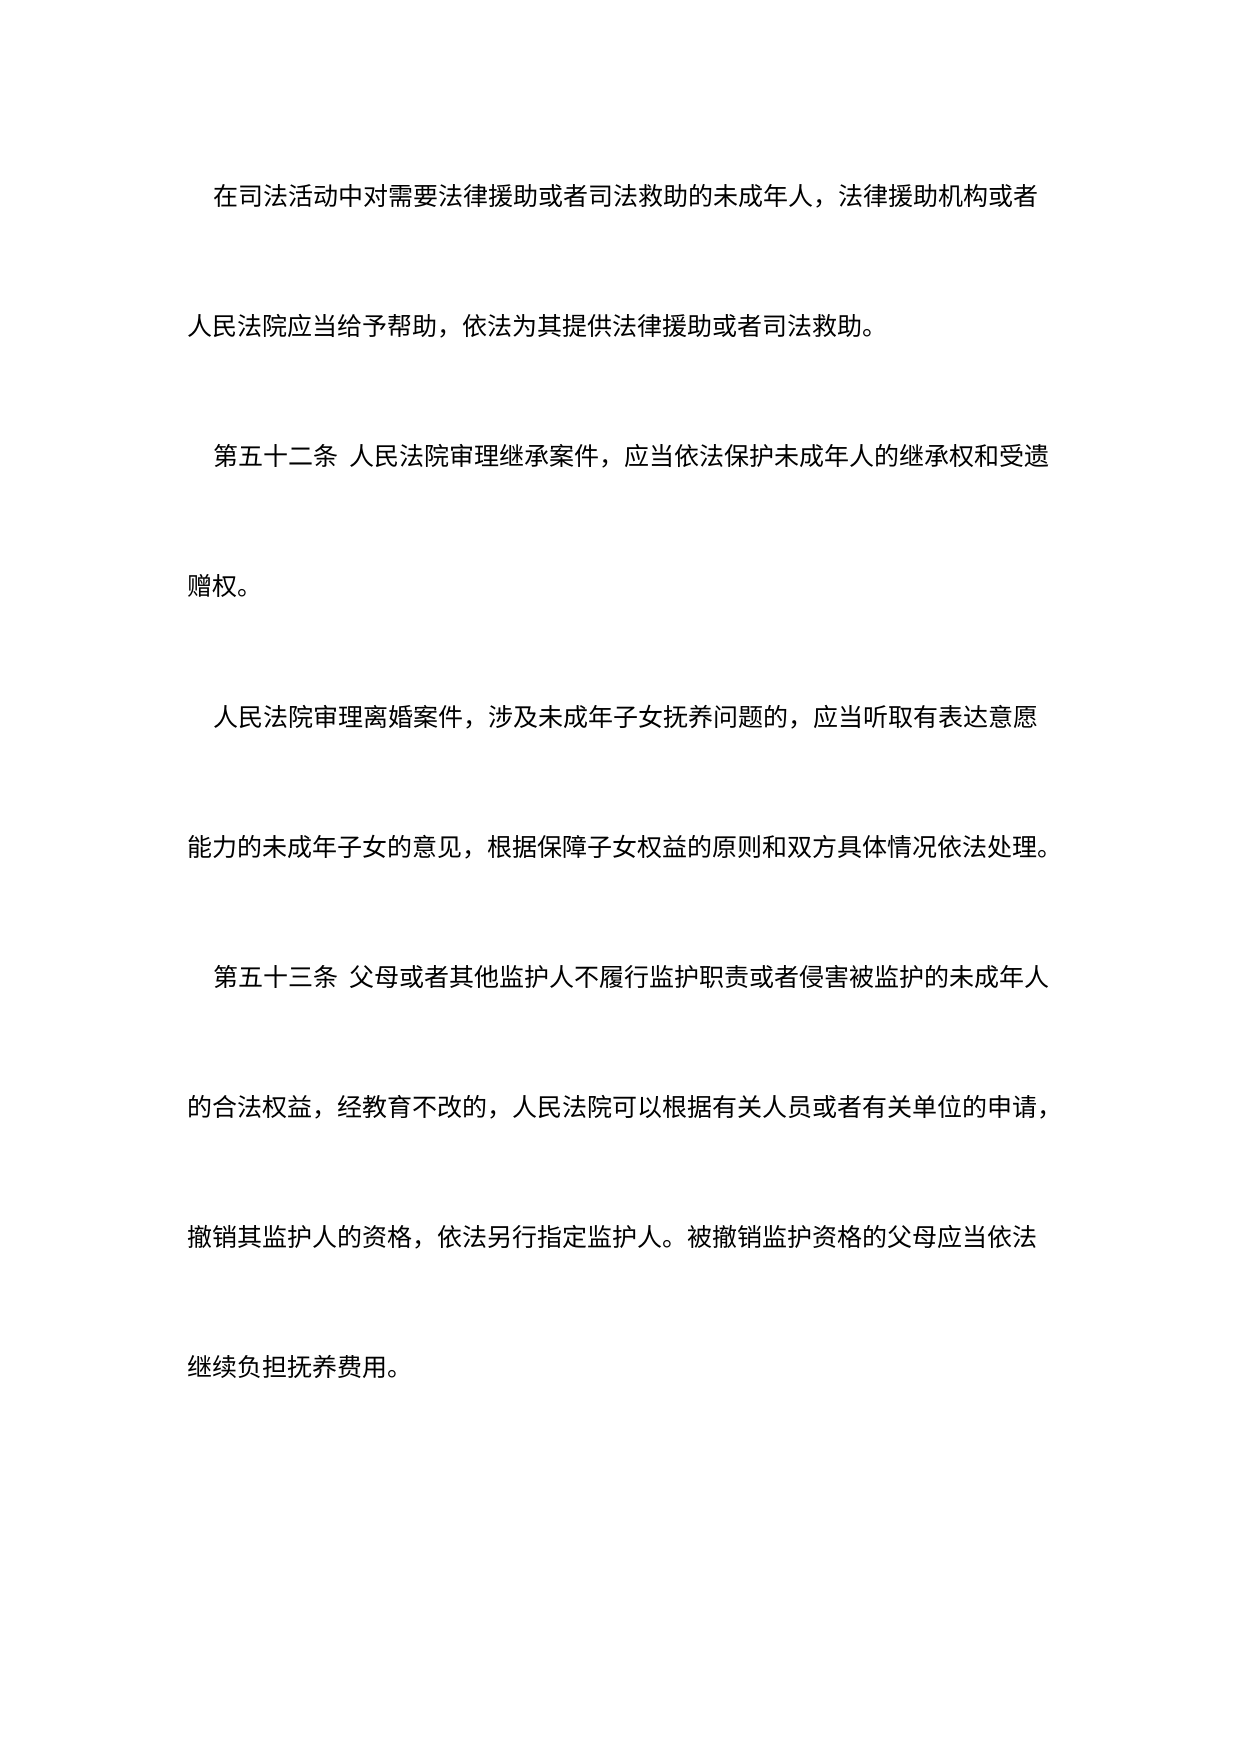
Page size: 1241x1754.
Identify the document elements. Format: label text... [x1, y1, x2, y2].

text 在司法活动中对需要法律援助或者司法救助的未成年人，法律援助机构或者人民法院应当给予帮助，依法为其提供法律援助或者司法救助。 [187, 162, 1053, 357]
text 第五十三条 父母或者其他监护人不履行监护职责或者侵害被监护的未成年人的合法权益，经教育不改的，人民法院可以根据有关人员或者有关单位的申请，撤销其监护人的资格，依法另行指定监护人。被撤销监护资格的父母应当依法继续负担抚养费用。 [187, 943, 1053, 1398]
text 第五十二条 人民法院审理继承案件，应当依法保护未成年人的继承权和受遗赠权。 [187, 422, 1053, 617]
text 人民法院审理离婚案件，涉及未成年子女抚养问题的，应当听取有表达意愿能力的未成年子女的意见，根据保障子女权益的原则和双方具体情况依法处理。 [187, 683, 1053, 878]
